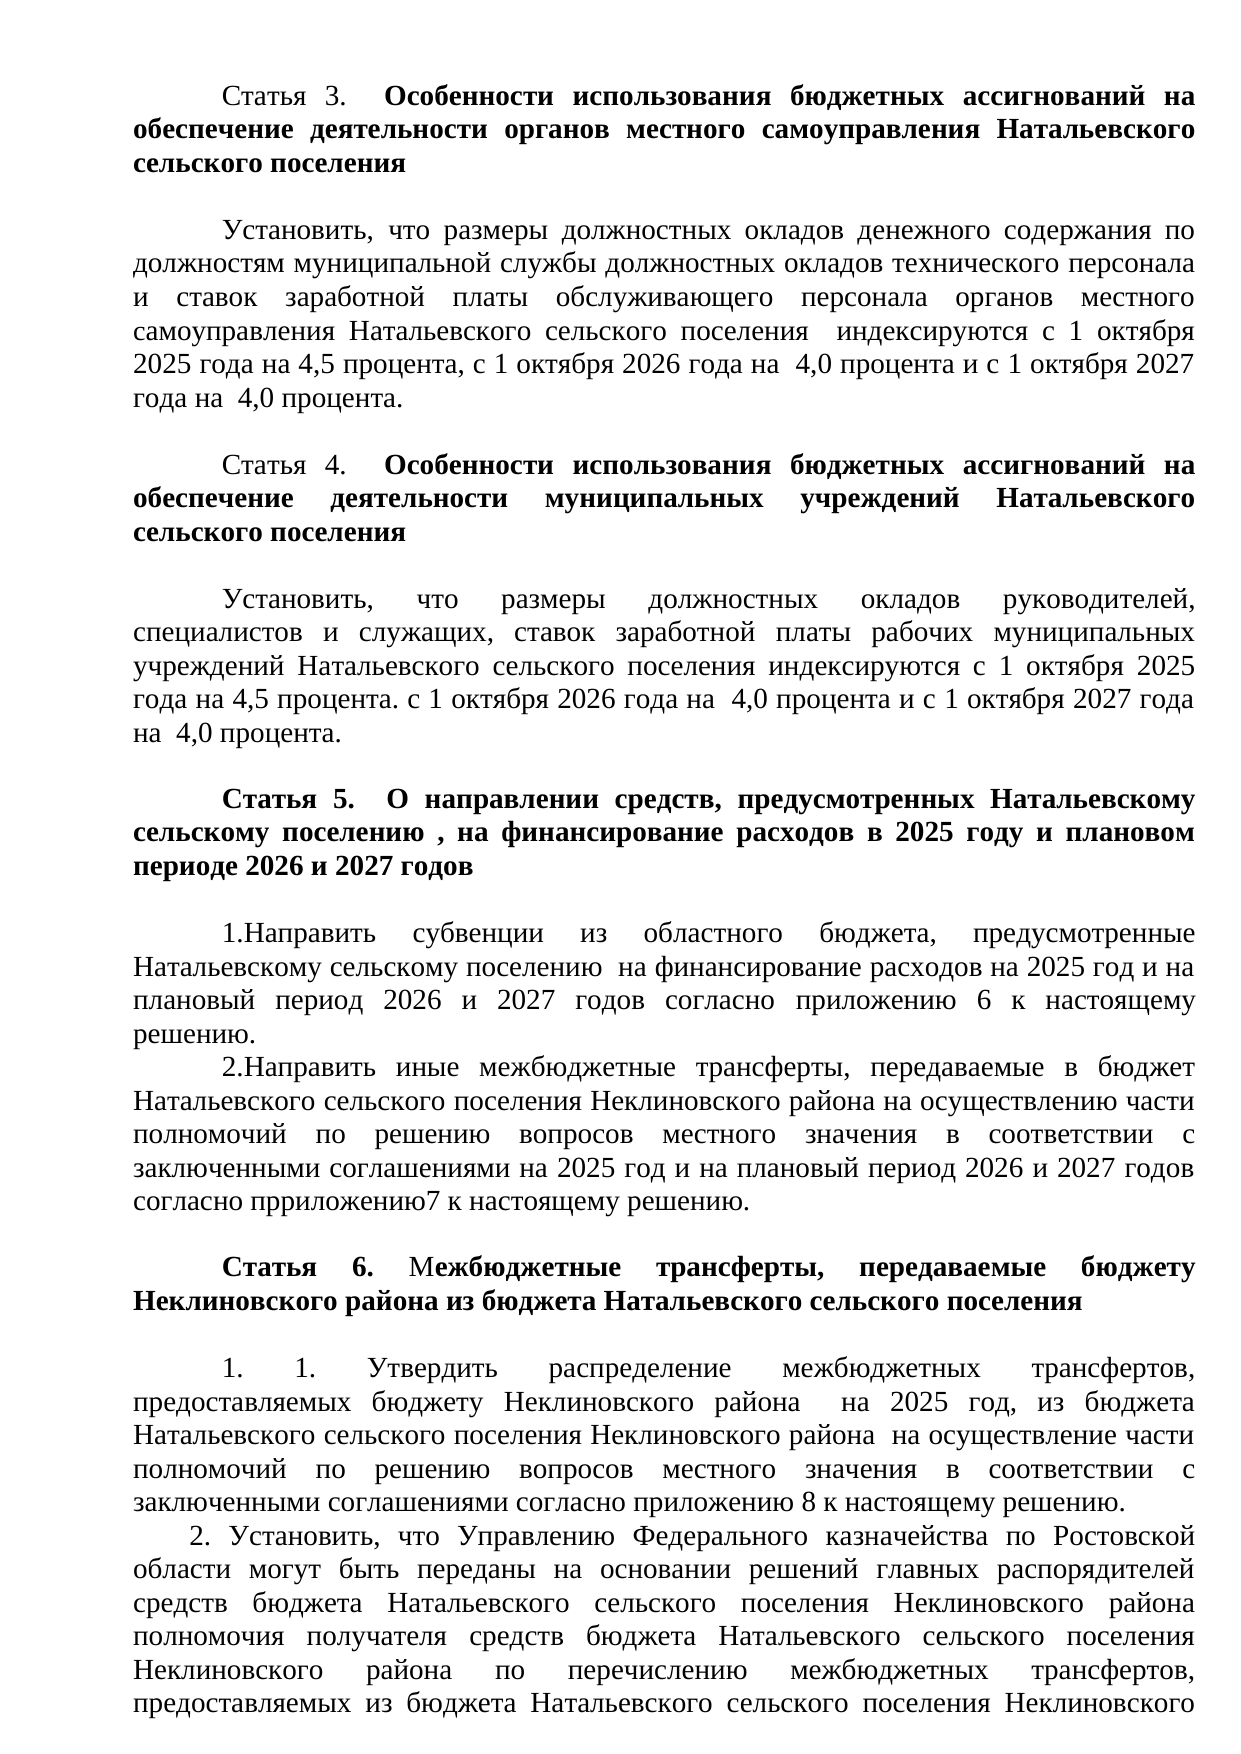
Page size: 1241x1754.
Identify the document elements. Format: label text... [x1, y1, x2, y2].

text Установить, что размеры должностных окладов денежного содержания по должностям муниципальной службы должностных окладов технического персонала и ставок заработной платы обслуживающего персонала органов местного самоуправления Натальевского сельского поселения индексируются с 1 октября 2025 года на 4,5 процента, с 1 октября 2026 года на 4,0 процента и с 1 октября 2027 года на 4,0 процента. [133, 212, 1196, 413]
text Статья 4. Особенности использования бюджетных ассигнований на обеспечение деятельности муниципальных учреждений Натальевского сельского поселения [133, 447, 1196, 547]
text 2.Направить иные межбюджетные трансферты, передаваемые в бюджет Натальевского сельского поселения Неклиновского района на осуществлению части полномочий по решению вопросов местного значения в соответствии с заключенными соглашениями на 2025 год и на плановый период 2026 и 2027 годов согласно прриложению7 к настоящему решению. [133, 1049, 1196, 1217]
text Статья 5. О направлении средств, предусмотренных Натальевскому сельскому поселению , на финансирование расходов в 2025 году и плановом периоде 2026 и 2027 годов [133, 781, 1196, 882]
text 1.Направить субвенции из областного бюджета, предусмотренные Натальевскому сельскому поселению на финансирование расходов на 2025 год и на плановый период 2026 и 2027 годов согласно приложению 6 к настоящему решению. [133, 915, 1196, 1049]
text Статья 3. Особенности использования бюджетных ассигнований на обеспечение деятельности органов местного самоуправления Натальевского сельского поселения [133, 78, 1196, 178]
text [133, 1518, 1196, 1719]
text Статья 6. Межбюджетные трансферты, передаваемые бюджету Неклиновского района из бюджета Натальевского сельского поселения [133, 1249, 1196, 1317]
text Установить, что размеры должностных окладов руководителей, специалистов и служащих, ставок заработной платы рабочих муниципальных учреждений Натальевского сельского поселения индексируются с 1 октября 2025 года на 4,5 процента. с 1 октября 2026 года на 4,0 процента и с 1 октября 2027 года на 4,0 процента. [133, 581, 1196, 749]
text 1. 1. Утвердить распределение межбюджетных трансфертов, предоставляемых бюджету Неклиновского района на 2025 год, из бюджета Натальевского сельского поселения Неклиновского района на осуществление части полномочий по решению вопросов местного значения в соответствии с заключенными соглашениями согласно приложению 8 к настоящему решению. [133, 1350, 1196, 1518]
